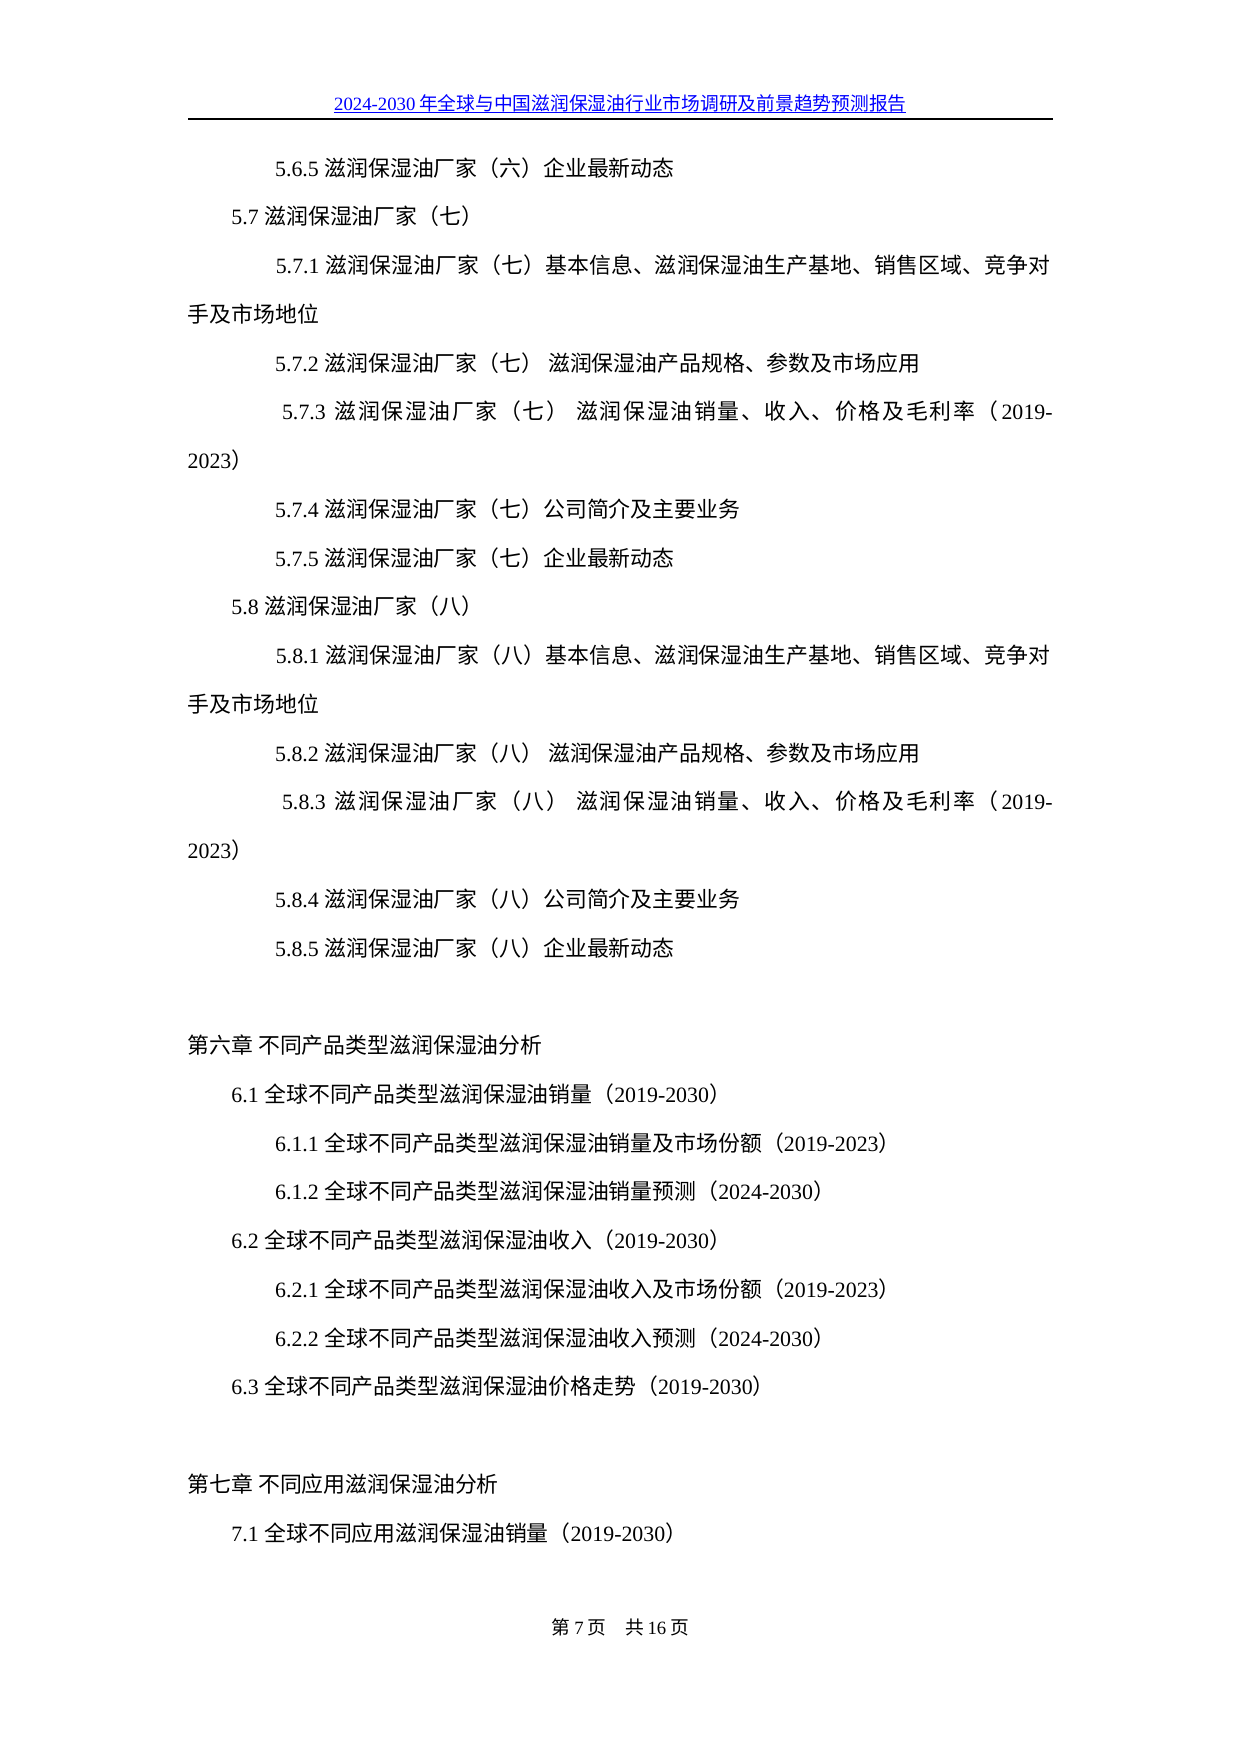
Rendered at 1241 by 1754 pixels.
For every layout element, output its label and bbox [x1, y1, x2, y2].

text [187, 150, 1053, 1548]
